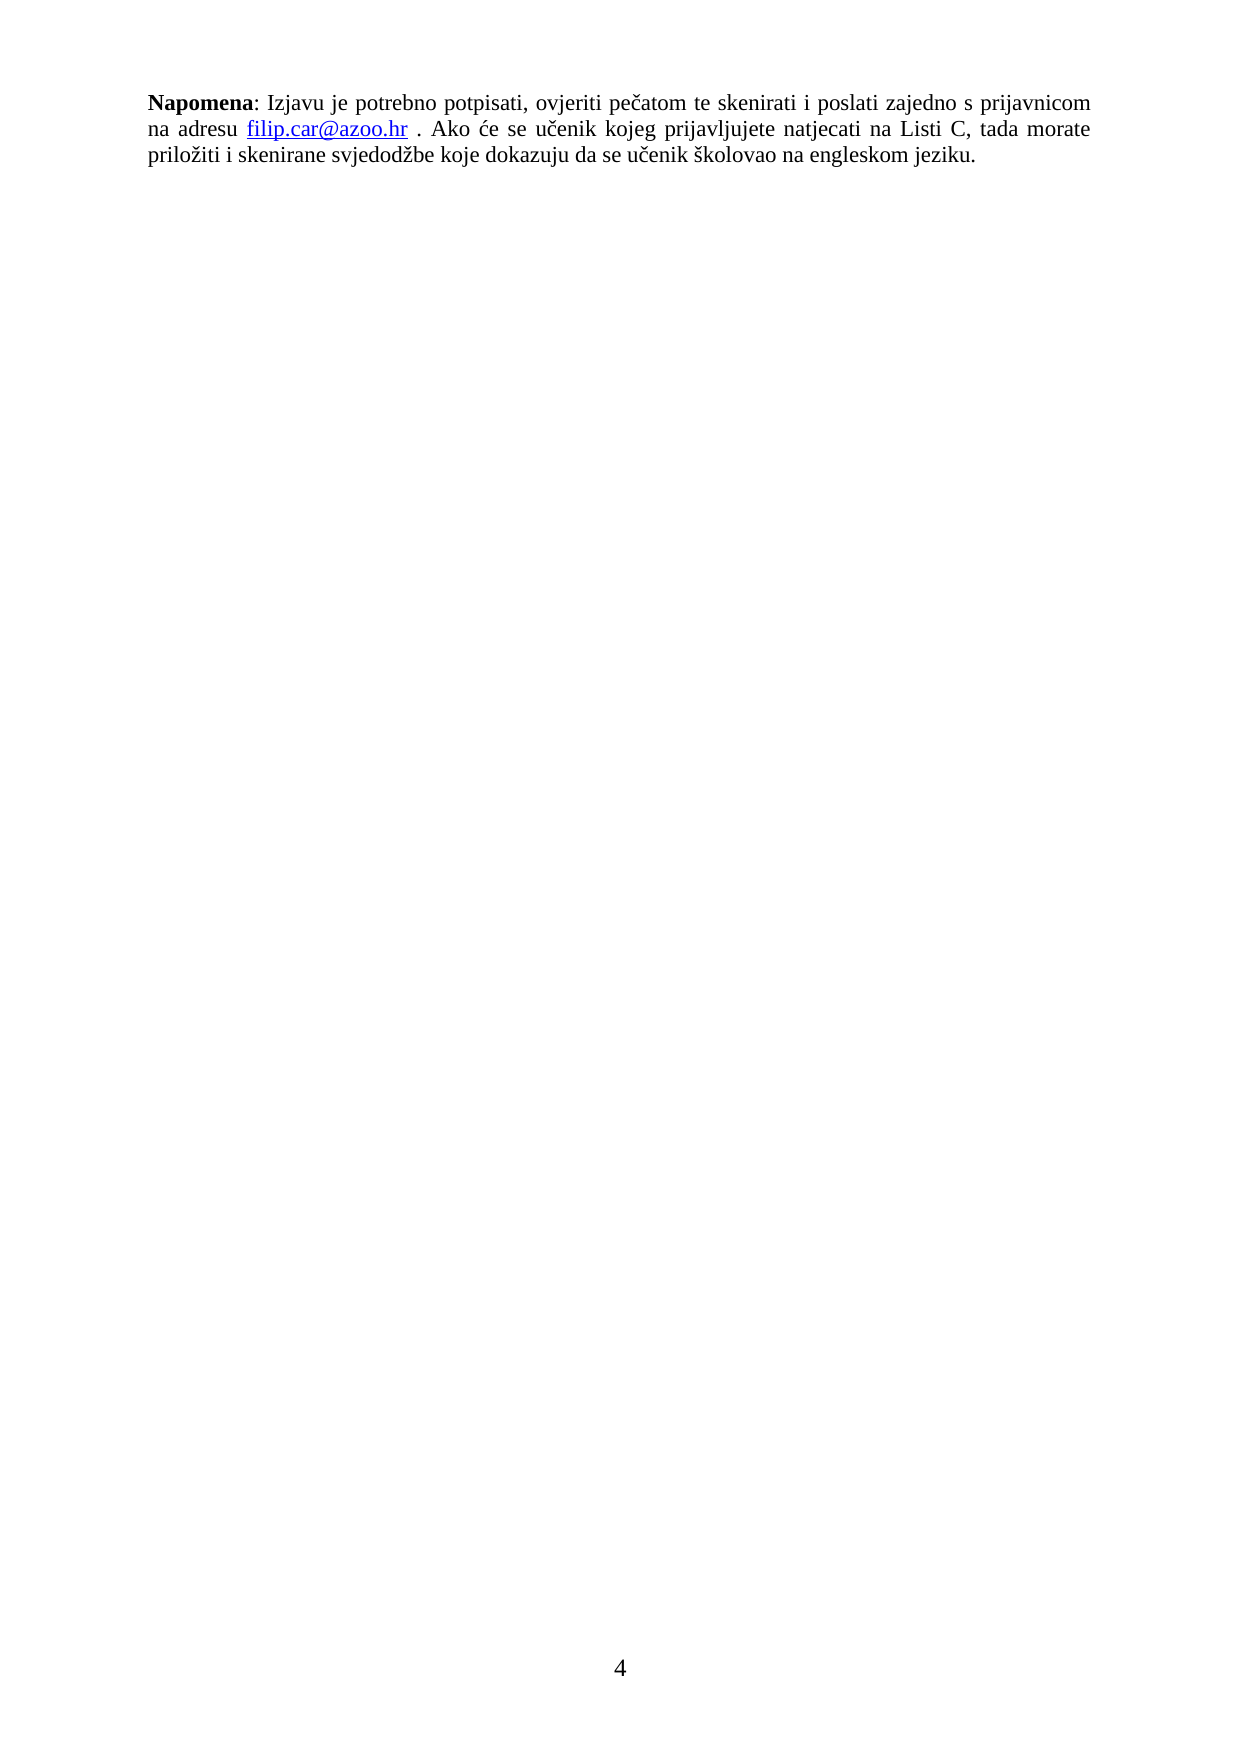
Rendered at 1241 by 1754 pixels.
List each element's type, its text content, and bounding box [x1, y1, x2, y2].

text Napomena: Izjavu je potrebno potpisati, ovjeriti pečatom te skenirati i poslati zajedno s prijavnicom na adresu filip.car@azoo.hr . Ako će se učenik kojeg prijavljujete natjecati na Listi C, tada morate priložiti i skenirane svjedodžbe koje dokazuju da se učenik školovao na engleskom jeziku. [148, 89, 1093, 168]
